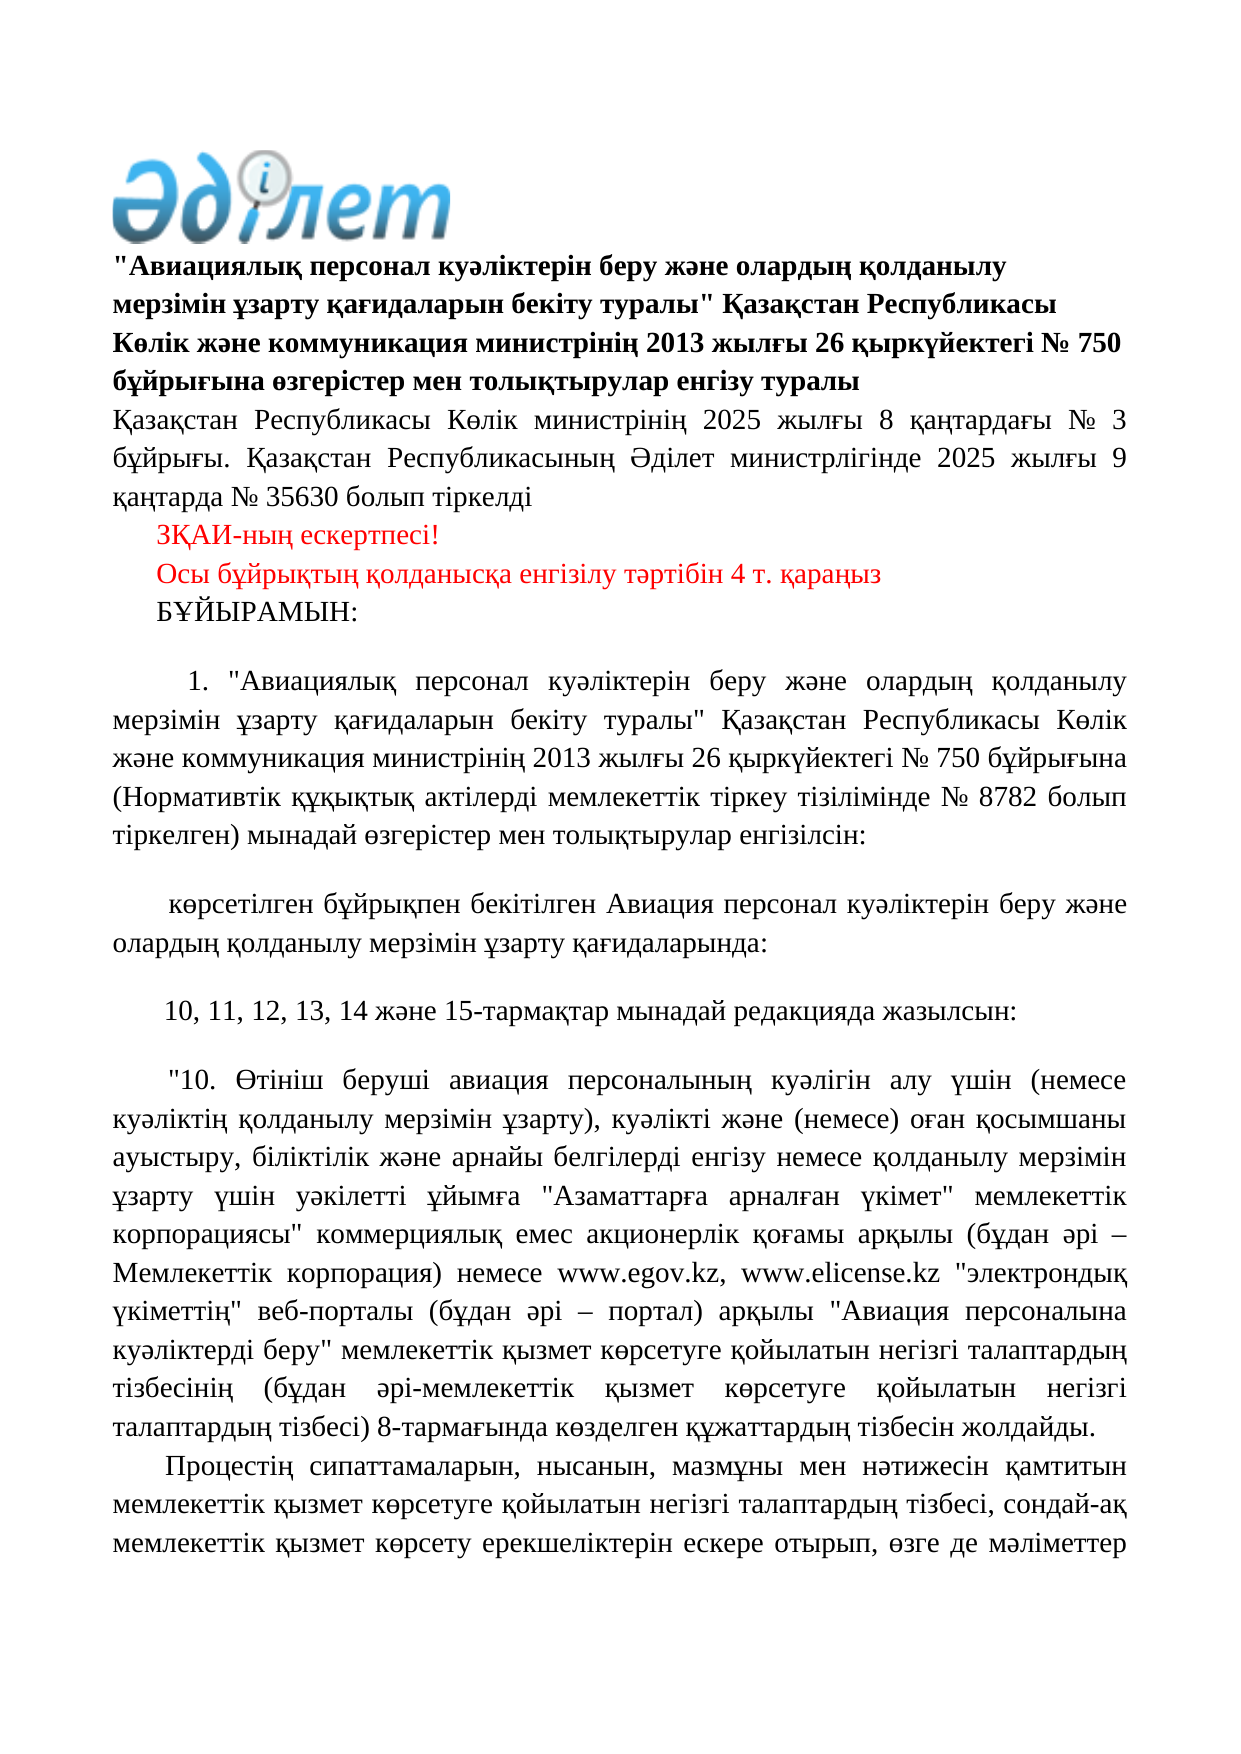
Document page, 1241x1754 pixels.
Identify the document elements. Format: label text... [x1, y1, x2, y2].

text ЗҚАИ-ның ескертпесі! [112, 517, 1128, 551]
picture [112, 150, 451, 244]
text көрсетілген бұйрықпен бекітілген Авиация персонал куәлiктерiн беру және олардың қолданылу мерзімін ұзарту қағидаларында: [112, 886, 1128, 958]
text Осы бұйрықтың қолданысқа енгізілу тәртібін 4 т. қараңыз [112, 556, 1128, 589]
text 1. "Авиациялық персонал куәліктерін беру және олардың қолданылу мерзімін ұзарту қағидаларын бекіту туралы" Қазақстан Республикасы Көлік және коммуникация министрінің 2013 жылғы 26 қыркүйектегі № 750 бұйрығына (Нормативтік құқықтық актілерді мемлекеттік тіркеу тізілімінде № 8782 болып тіркелген) мынадай өзгерістер мен толықтырулар енгізілсін: [112, 663, 1128, 851]
text 10, 11, 12, 13, 14 және 15-тармақтар мынадай редакцияда жазылсын: [112, 993, 1128, 1027]
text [112, 1448, 1128, 1558]
text "10. Өтініш беруші авиация персоналының куәлігін алу үшін (немесе куәліктің қолданылу мерзімін ұзарту), куәлікті және (немесе) оған қосымшаны ауыстыру, біліктілік және арнайы белгілерді енгізу немесе қолданылу мерзімін ұзарту үшін уәкілетті ұйымға "Азаматтарға арналған үкімет" мемлекеттік корпорациясы" коммерциялық емес акционерлік қоғамы арқылы (бұдан әрі – Мемлекеттік корпорация) немесе www.egov.kz, www.elicense.kz "электрондық үкіметтің" веб-порталы (бұдан әрі – портал) арқылы "Авиация персоналына куәліктерді беру" мемлекеттік қызмет көрсетуге қойылатын негізгі талаптардың тізбесінің (бұдан әрі-мемлекеттік қызмет көрсетуге қойылатын негізгі талаптардың тізбесі) 8-тармағында көзделген құжаттардың тізбесін жолдайды. [112, 1062, 1128, 1443]
text БҰЙЫРАМЫН: [112, 594, 1128, 628]
text Қазақстан Республикасы Көлік министрінің 2025 жылғы 8 қаңтардағы № 3 бұйрығы. Қазақстан Республикасының Әділет министрлігінде 2025 жылғы 9 қаңтарда № 35630 болып тіркелді [112, 402, 1128, 512]
text "Авиациялық персонал куәліктерін беру және олардың қолданылу мерзімін ұзарту қағидаларын бекіту туралы" Қазақстан Республикасы Көлік және коммуникация министрінің 2013 жылғы 26 қыркүйектегі № 750 бұйрығына өзгерістер мен толықтырулар енгізу туралы [112, 248, 1128, 397]
